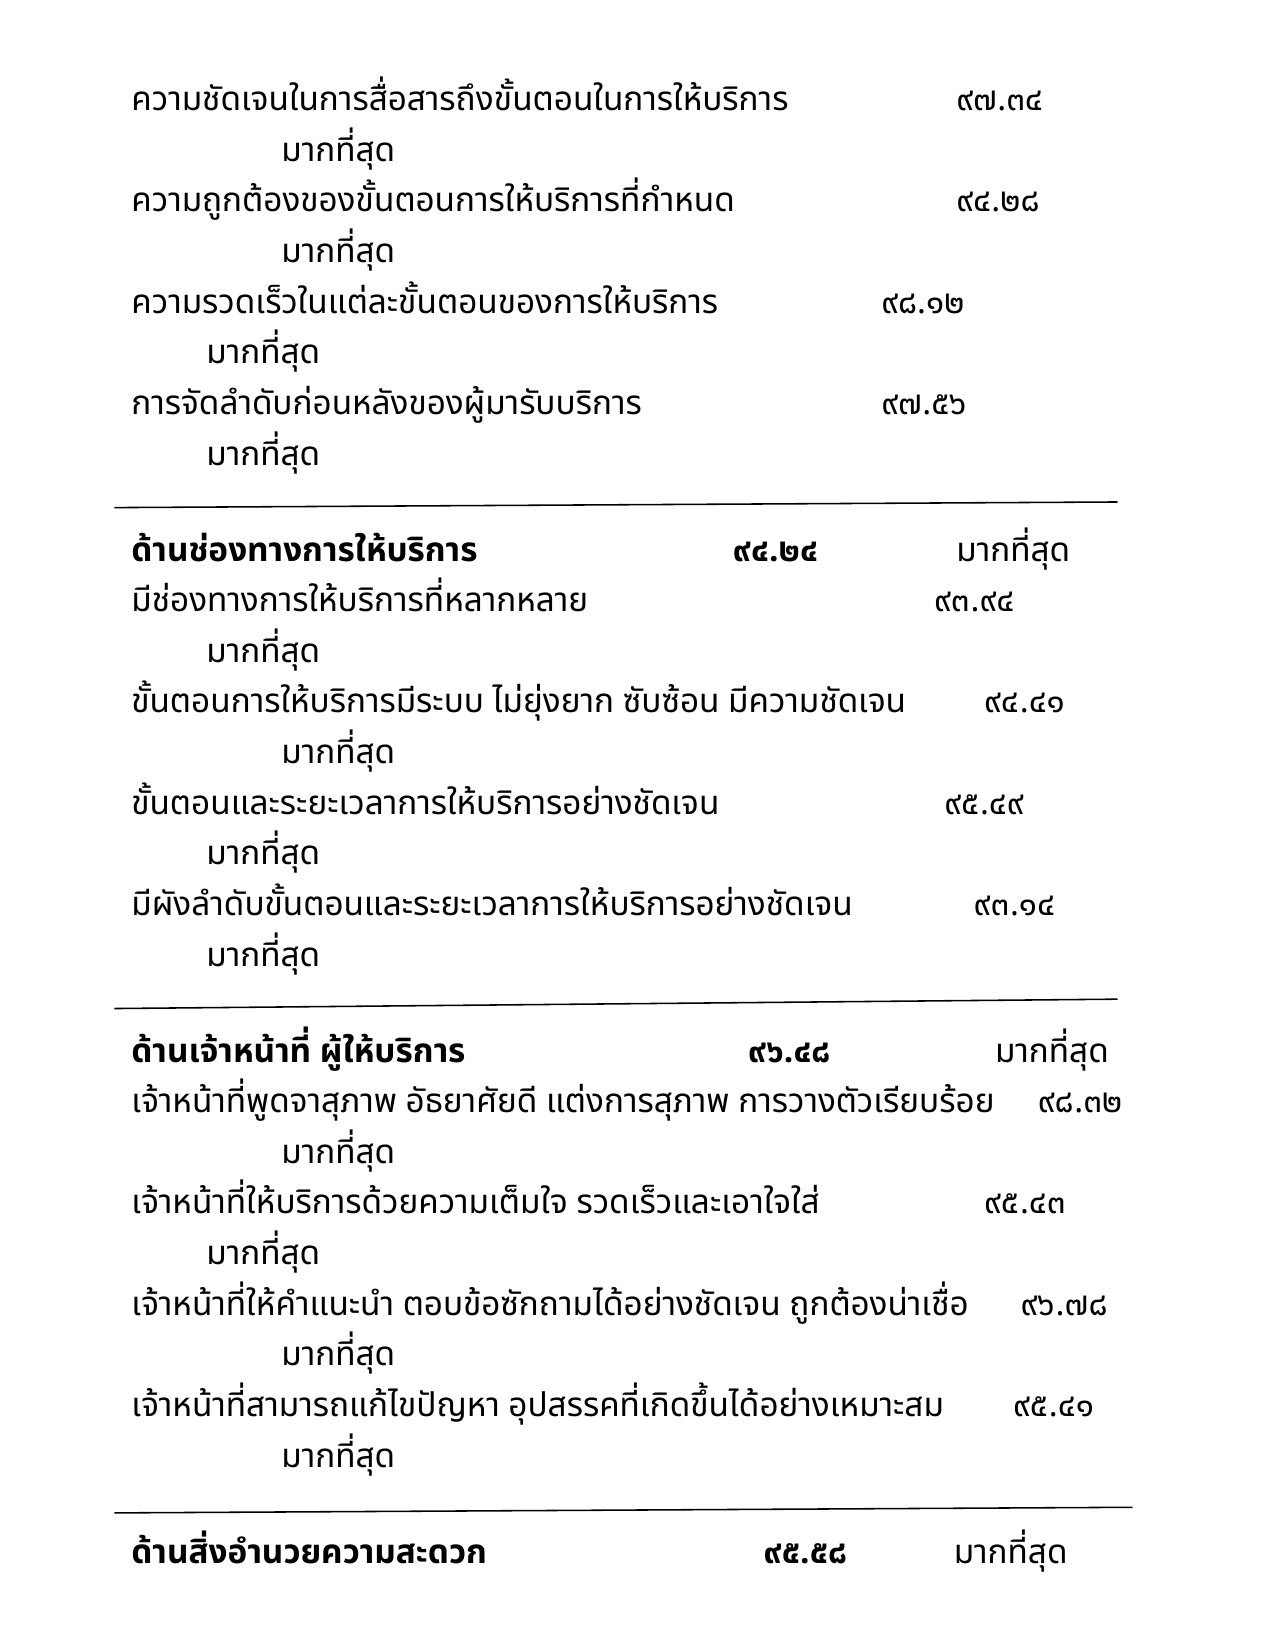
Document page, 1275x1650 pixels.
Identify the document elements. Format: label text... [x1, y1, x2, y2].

text เจ้าหน้าที่สามารถแก้ไขปัญหา อุปสรรคที่เกิดขึ้นได้อย่างเหมาะสม ๙๕.๔๑ มากที่สุด [131, 1381, 1153, 1482]
text ความถูกต้องของขั้นตอนการให้บริการที่กำหนด ๙๔.๒๘ มากที่สุด [131, 176, 1153, 277]
text การจัดลำดับก่อนหลังของผู้มารับบริการ ๙๗.๕๖ มากที่สุด [131, 379, 1153, 480]
text ขั้นตอนและระยะเวลาการให้บริการอย่างชัดเจน ๙๕.๔๙ มากที่สุด [131, 778, 1153, 880]
text ขั้นตอนการให้บริการมีระบบ ไม่ยุ่งยาก ซับซ้อน มีความชัดเจน ๙๔.๔๑ มากที่สุด [131, 677, 1153, 778]
text ด้านสิ่งอำนวยความสะดวก ๙๕.๕๘ มากที่สุด [131, 1527, 1153, 1578]
text มีผังลำดับขั้นตอนและระยะเวลาการให้บริการอย่างชัดเจน ๙๓.๑๔ มากที่สุด [131, 880, 1153, 981]
text ด้านช่องทางการให้บริการ ๙๔.๒๔ มากที่สุด [131, 525, 1153, 576]
text เจ้าหน้าที่ให้คำแนะนำ ตอบข้อซักถามได้อย่างชัดเจน ถูกต้องน่าเชื่อ ๙๖.๗๘ มากที่สุด [131, 1279, 1153, 1381]
text ความรวดเร็วในแต่ละขั้นตอนของการให้บริการ ๙๘.๑๒ มากที่สุด [131, 277, 1153, 379]
text ความชัดเจนในการสื่อสารถึงขั้นตอนในการให้บริการ ๙๗.๓๔ มากที่สุด [131, 75, 1153, 176]
text เจ้าหน้าที่ให้บริการด้วยความเต็มใจ รวดเร็วและเอาใจใส่ ๙๕.๔๓ มากที่สุด [131, 1178, 1153, 1279]
text เจ้าหน้าที่พูดจาสุภาพ อัธยาศัยดี แต่งการสุภาพ การวางตัวเรียบร้อย ๙๘.๓๒ มากที่สุด [131, 1077, 1153, 1178]
text ด้านเจ้าหน้าที่ ผู้ให้บริการ ๙๖.๔๘ มากที่สุด [131, 1026, 1153, 1077]
text มีช่องทางการให้บริการที่หลากหลาย ๙๓.๙๔ มากที่สุด [131, 576, 1153, 677]
